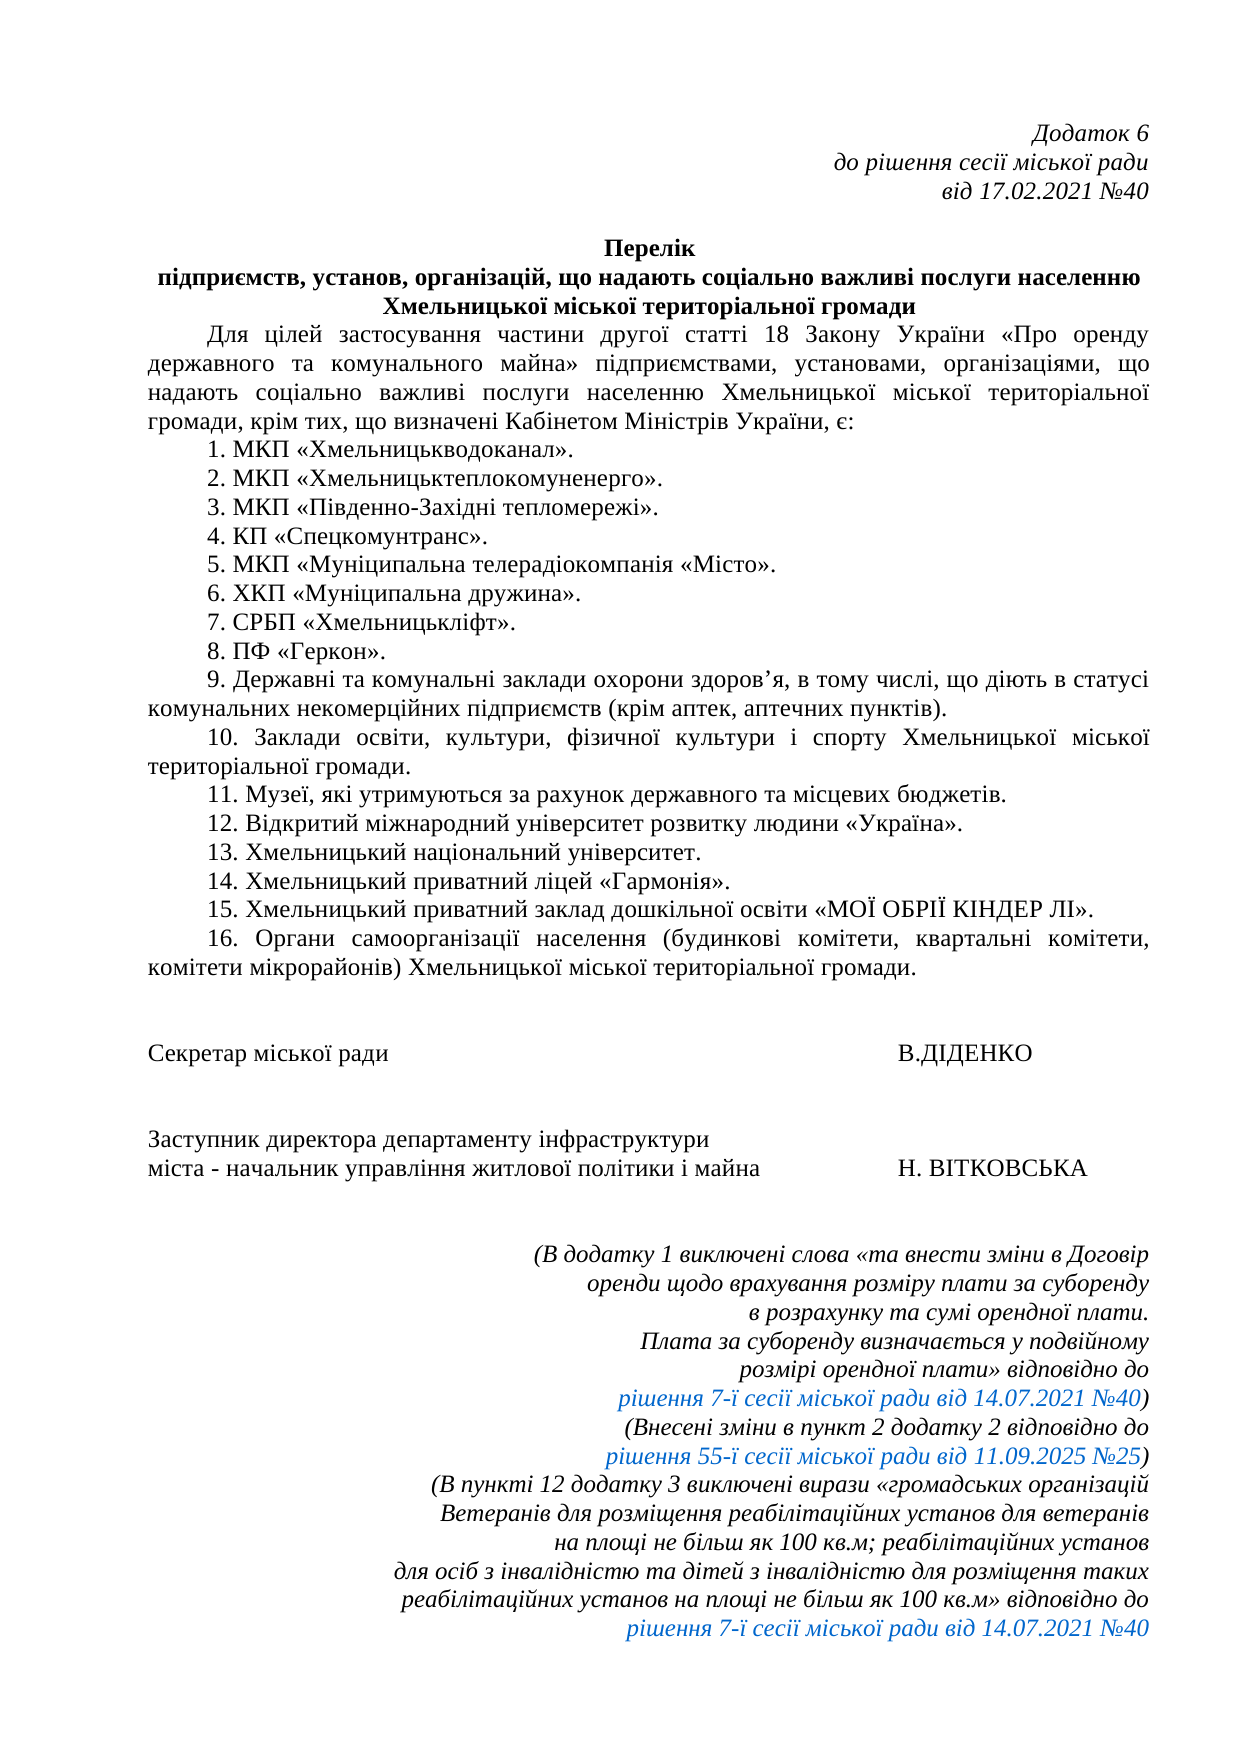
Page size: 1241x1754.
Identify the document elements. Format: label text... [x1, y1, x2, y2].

text Ветеранів для розміщення реабілітаційних установ для ветеранів [148, 1498, 1151, 1527]
text 11. Музеї, які утримуються за рахунок державного та місцевих бюджетів. [148, 779, 1151, 808]
text оренди щодо врахування розміру плати за суборенду [148, 1268, 1151, 1297]
text реабілітаційних установ на площі не більш як 100 кв.м» відповідно до [148, 1584, 1151, 1613]
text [148, 1613, 1151, 1642]
text 15. Хмельницький приватний заклад дошкільної освіти «МОЇ ОБРІЇ КІНДЕР ЛІ». [148, 894, 1151, 923]
text Перелік [148, 233, 1151, 262]
text 3. МКП «Південно-Західні тепломережі». [148, 492, 1151, 521]
text 10. Заклади освіти, культури, фізичної культури і спорту Хмельницької міської територіальної громади. [148, 722, 1151, 779]
text міста - начальник управління житлової політики і майна Н. ВІТКОВСЬКА [148, 1153, 1151, 1182]
text 6. ХКП «Муніципальна дружина». [148, 578, 1151, 607]
text (В додатку 1 виключені слова «та внести зміни в Договір [148, 1239, 1151, 1268]
text 12. Відкритий міжнародний університет розвитку людини «Україна». [148, 808, 1151, 837]
text 5. МКП «Муніципальна телерадіокомпанія «Місто». [148, 549, 1151, 578]
text 16. Органи самоорганізації населення (будинкові комітети, квартальні комітети, комітети мікрорайонів) Хмельницької міської територіальної громади. [148, 923, 1151, 981]
text 4. КП «Спецкомунтранс». [148, 521, 1151, 549]
text 8. ПФ «Геркон». [148, 636, 1151, 664]
text на площі не більш як 100 кв.м; реабілітаційних установ [148, 1527, 1151, 1556]
text Заступник директора департаменту інфраструктури [148, 1124, 1151, 1153]
text розмірі орендної плати» відповідно до [148, 1354, 1151, 1383]
text (Внесені зміни в пункт 2 додатку 2 відповідно до [148, 1412, 1151, 1441]
text 14. Хмельницький приватний ліцей «Гармонія». [148, 866, 1151, 894]
text Секретар міської ради В.ДІДЕНКО [148, 1038, 1151, 1067]
text підприємств, установ, організацій, що надають соціально важливі послуги населенню Хмельницької міської територіальної громади [148, 262, 1151, 319]
text 13. Хмельницький національний університет. [148, 837, 1151, 866]
text 2. МКП «Хмельницьктеплокомуненерго». [148, 463, 1151, 492]
text 7. СРБП «Хмельницькліфт». [148, 607, 1151, 636]
text від 17.02.2021 №40 [152, 176, 1151, 204]
text для осіб з інвалідністю та дітей з інвалідністю для розміщення таких [148, 1556, 1151, 1584]
text Для цілей застосування частини другої статті 18 Закону України «Про оренду державного та комунального майна» підприємствами, установами, організаціями, що надають соціально важливі послуги населенню Хмельницької міської територіальної громади, крім тих, що визначені Кабінетом Міністрів України, є: [148, 319, 1151, 434]
text (В пункті 12 додатку 3 виключені вирази «громадських організацій [148, 1469, 1151, 1498]
text рішення 7-ї сесії міської ради від 14.07.2021 №40) [148, 1383, 1151, 1412]
text рішення 55-ї сесії міської ради від 11.09.2025 №25) [148, 1441, 1151, 1469]
text Плата за суборенду визначається у подвійному [148, 1326, 1151, 1354]
text 1. МКП «Хмельницькводоканал». [148, 434, 1151, 463]
text Додаток 6 [152, 118, 1151, 147]
text 9. Державні та комунальні заклади охорони здоров’я, в тому числі, що діють в статусі комунальних некомерційних підприємств (крім аптек, аптечних пунктів). [148, 664, 1151, 722]
text до рішення сесії міської ради [152, 147, 1151, 176]
text в розрахунку та сумі орендної плати. [148, 1297, 1151, 1326]
